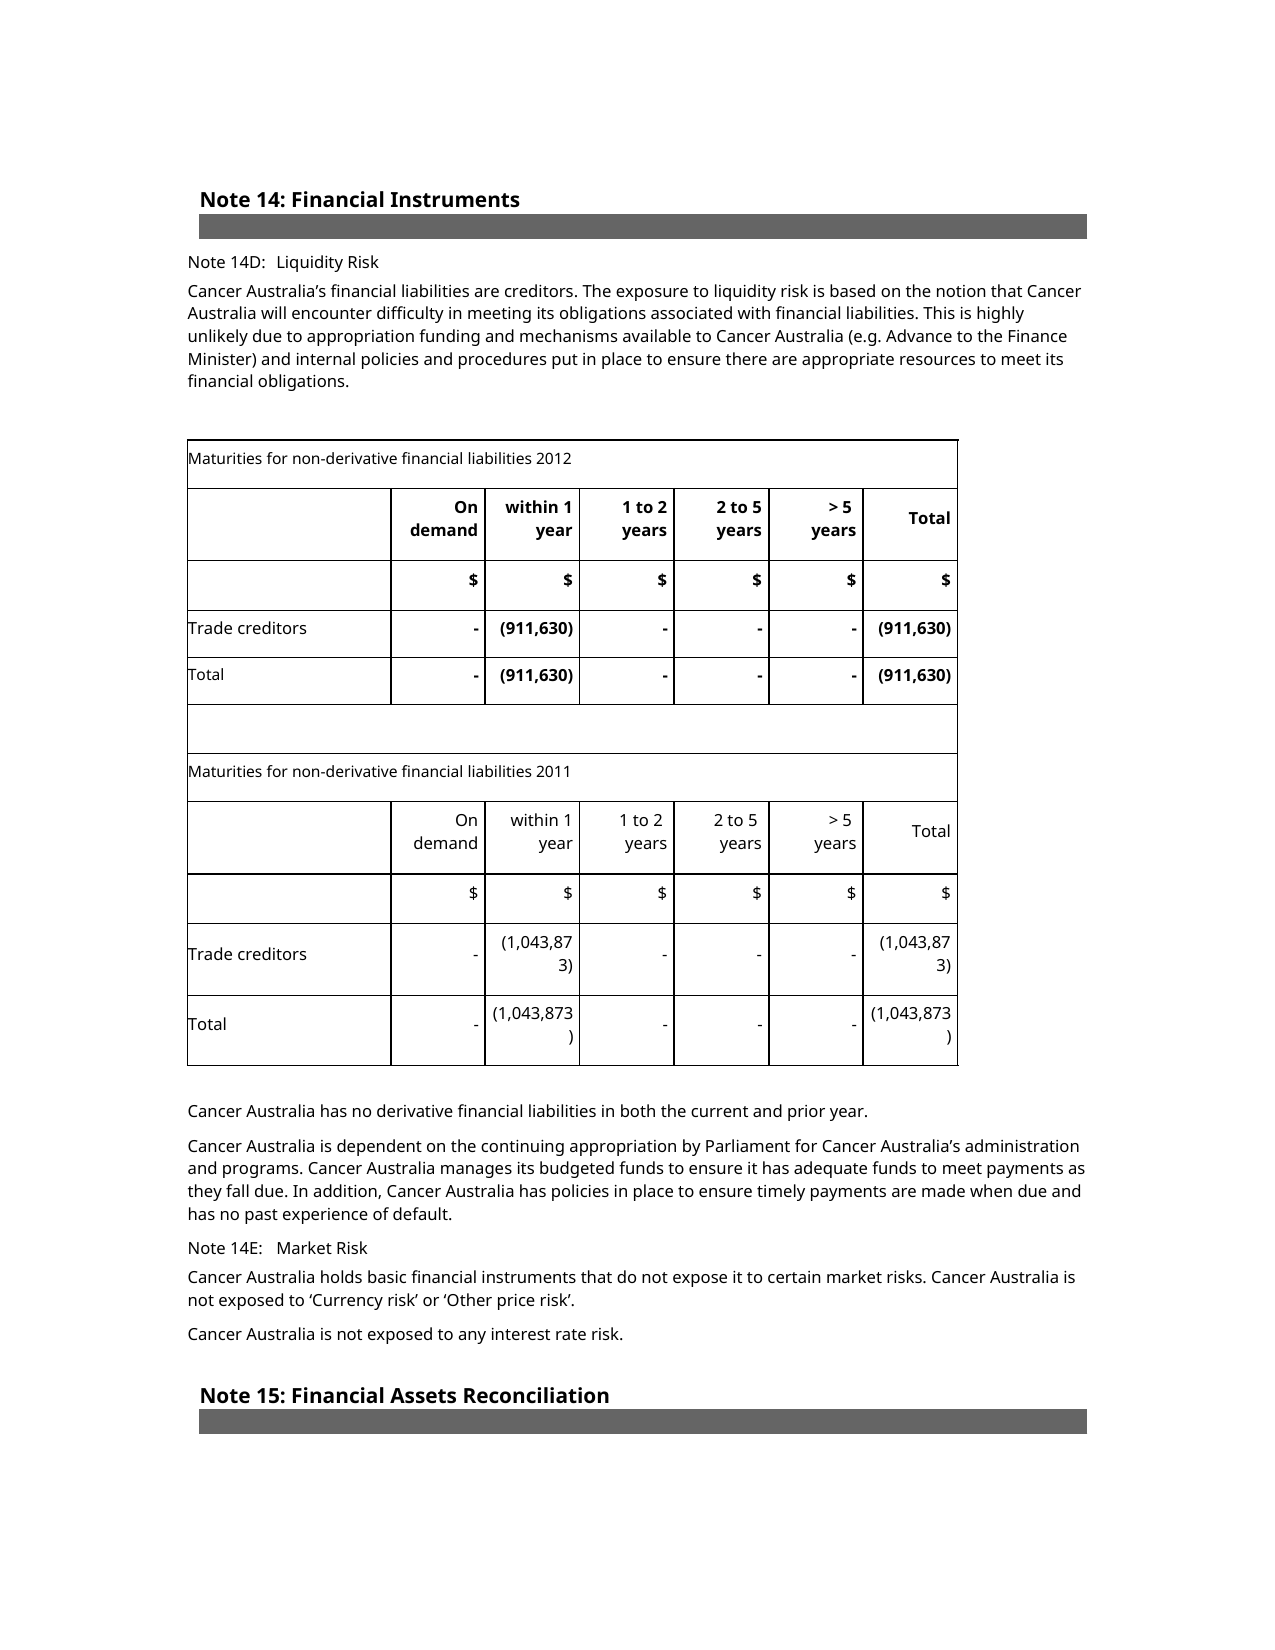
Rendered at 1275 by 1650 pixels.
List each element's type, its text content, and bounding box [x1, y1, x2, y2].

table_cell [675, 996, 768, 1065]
text Note 14E: Market Risk [187, 1237, 1087, 1259]
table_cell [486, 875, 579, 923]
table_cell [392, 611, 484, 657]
text Cancer Australia has no derivative financial liabilities in both the current and prior year. [187, 1100, 1087, 1122]
text Cancer Australia holds basic financial instruments that do not expose it to certain market risks. Cancer Australia is not exposed to ‘Currency risk’ or ‘Other price risk’. [187, 1265, 1087, 1311]
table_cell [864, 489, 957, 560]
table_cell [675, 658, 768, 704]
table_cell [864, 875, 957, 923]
text Note 14D: Liquidity Risk [187, 251, 1087, 273]
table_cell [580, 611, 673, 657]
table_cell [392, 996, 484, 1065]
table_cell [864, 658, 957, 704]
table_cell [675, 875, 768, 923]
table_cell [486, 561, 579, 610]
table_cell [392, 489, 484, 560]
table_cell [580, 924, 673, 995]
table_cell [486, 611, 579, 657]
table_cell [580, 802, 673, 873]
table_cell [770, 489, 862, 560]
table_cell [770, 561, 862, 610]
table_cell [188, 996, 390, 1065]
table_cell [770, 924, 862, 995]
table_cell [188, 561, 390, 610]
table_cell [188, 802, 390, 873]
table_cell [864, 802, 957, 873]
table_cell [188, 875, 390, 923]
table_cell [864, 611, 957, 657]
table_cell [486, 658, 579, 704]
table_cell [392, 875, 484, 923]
text Cancer Australia is dependent on the continuing appropriation by Parliament for Cancer Australia’s administration and programs. Cancer Australia manages its budgeted funds to ensure it has adequate funds to meet payments as they fall due. In addition, Cancer Australia has policies in place to ensure timely payments are made when due and has no past experience of default. [187, 1134, 1087, 1225]
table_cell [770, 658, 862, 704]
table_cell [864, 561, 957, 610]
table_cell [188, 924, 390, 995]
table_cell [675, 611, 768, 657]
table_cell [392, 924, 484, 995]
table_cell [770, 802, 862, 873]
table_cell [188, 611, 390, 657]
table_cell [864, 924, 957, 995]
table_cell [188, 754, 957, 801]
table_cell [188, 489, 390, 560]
text Note 15: Financial Assets Reconciliation [199, 1381, 1087, 1409]
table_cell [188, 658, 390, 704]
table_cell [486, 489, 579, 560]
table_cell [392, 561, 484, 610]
text Cancer Australia is not exposed to any interest rate risk. [187, 1323, 1087, 1345]
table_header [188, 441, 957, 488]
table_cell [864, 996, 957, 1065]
text Note 14: Financial Instruments [199, 185, 1087, 214]
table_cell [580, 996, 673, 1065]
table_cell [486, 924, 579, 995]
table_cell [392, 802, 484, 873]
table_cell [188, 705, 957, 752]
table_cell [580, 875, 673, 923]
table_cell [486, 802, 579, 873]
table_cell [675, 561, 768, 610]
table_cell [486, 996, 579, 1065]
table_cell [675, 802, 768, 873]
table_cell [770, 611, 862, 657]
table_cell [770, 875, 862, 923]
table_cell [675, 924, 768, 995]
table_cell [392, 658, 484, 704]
text Cancer Australia’s financial liabilities are creditors. The exposure to liquidity risk is based on the notion that Cancer Australia will encounter difficulty in meeting its obligations associated with financial liabilities. This is highly unlikely due to appropriation funding and mechanisms available to Cancer Australia (e.g. Advance to the Finance Minister) and internal policies and procedures put in place to ensure there are appropriate resources to meet its financial obligations. [187, 279, 1087, 393]
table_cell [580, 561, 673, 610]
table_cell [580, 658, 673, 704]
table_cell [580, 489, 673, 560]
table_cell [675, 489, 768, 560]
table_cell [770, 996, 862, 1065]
